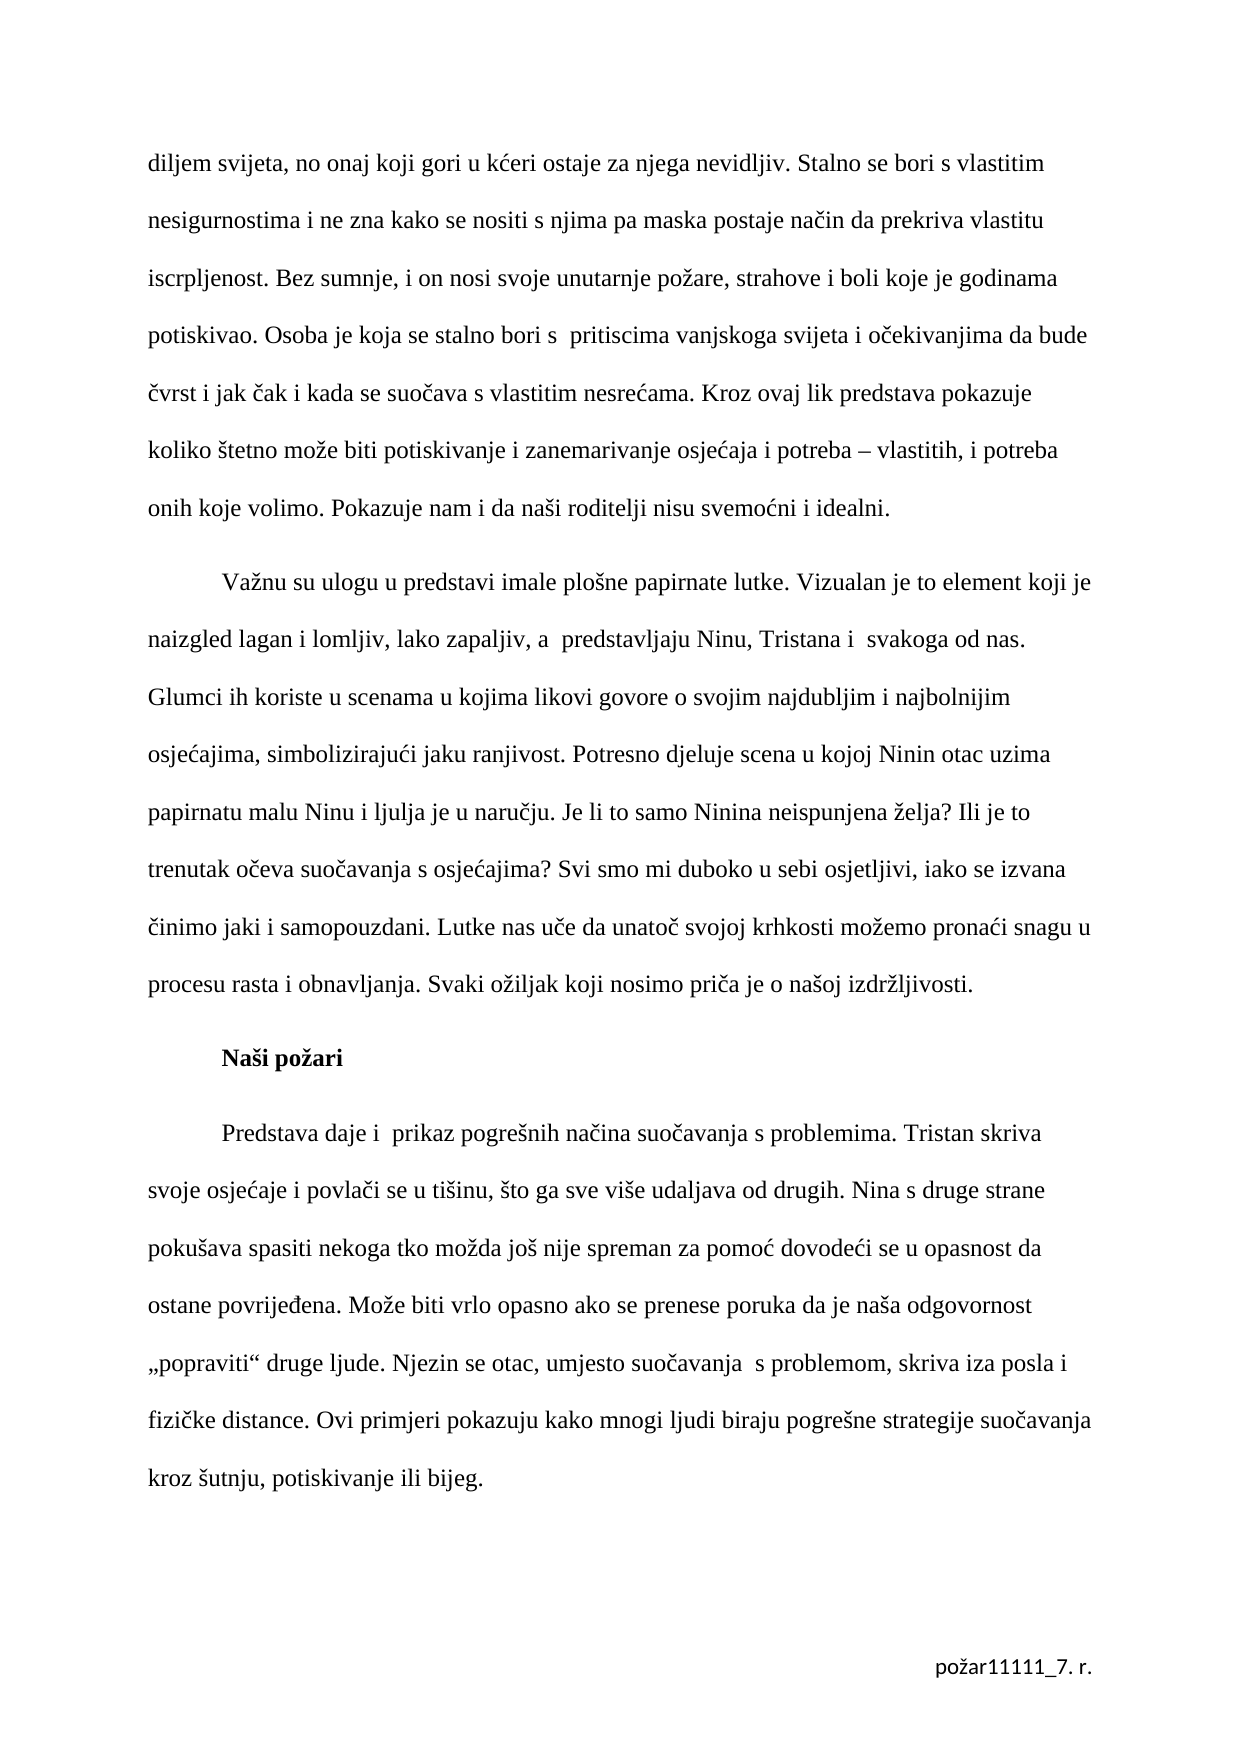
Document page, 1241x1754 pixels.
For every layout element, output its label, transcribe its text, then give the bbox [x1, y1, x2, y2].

text Predstava daje i prikaz pogrešnih načina suočavanja s problemima. Tristan skriva svoje osjećaje i povlači se u tišinu, što ga sve više udaljava od drugih. Nina s druge strane pokušava spasiti nekoga tko možda još nije spreman za pomoć dovodeći se u opasnost da ostane povrijeđena. Može biti vrlo opasno ako se prenese poruka da je naša odgovornost „popraviti“ druge ljude. Njezin se otac, umjesto suočavanja s problemom, skriva iza posla i fizičke distance. Ovi primjeri pokazuju kako mnogi ljudi biraju pogrešne strategije suočavanja kroz šutnju, potiskivanje ili bijeg. [148, 1118, 1093, 1491]
text Naši požari [148, 1043, 1093, 1072]
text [148, 148, 1093, 521]
text Važnu su ulogu u predstavi imale plošne papirnate lutke. Vizualan je to element koji je naizgled lagan i lomljiv, lako zapaljiv, a predstavljaju Ninu, Tristana i svakoga od nas. Glumci ih koriste u scenama u kojima likovi govore o svojim najdubljim i najbolnijim osjećajima, simbolizirajući jaku ranjivost. Potresno djeluje scena u kojoj Ninin otac uzima papirnatu malu Ninu i ljulja je u naručju. Je li to samo Ninina neispunjena želja? Ili je to trenutak očeva suočavanja s osjećajima? Svi smo mi duboko u sebi osjetljivi, iako se izvana činimo jaki i samopouzdani. Lutke nas uče da unatoč svojoj krhkosti možemo pronaći snagu u procesu rasta i obnavljanja. Svaki ožiljak koji nosimo priča je o našoj izdržljivosti. [148, 567, 1093, 998]
